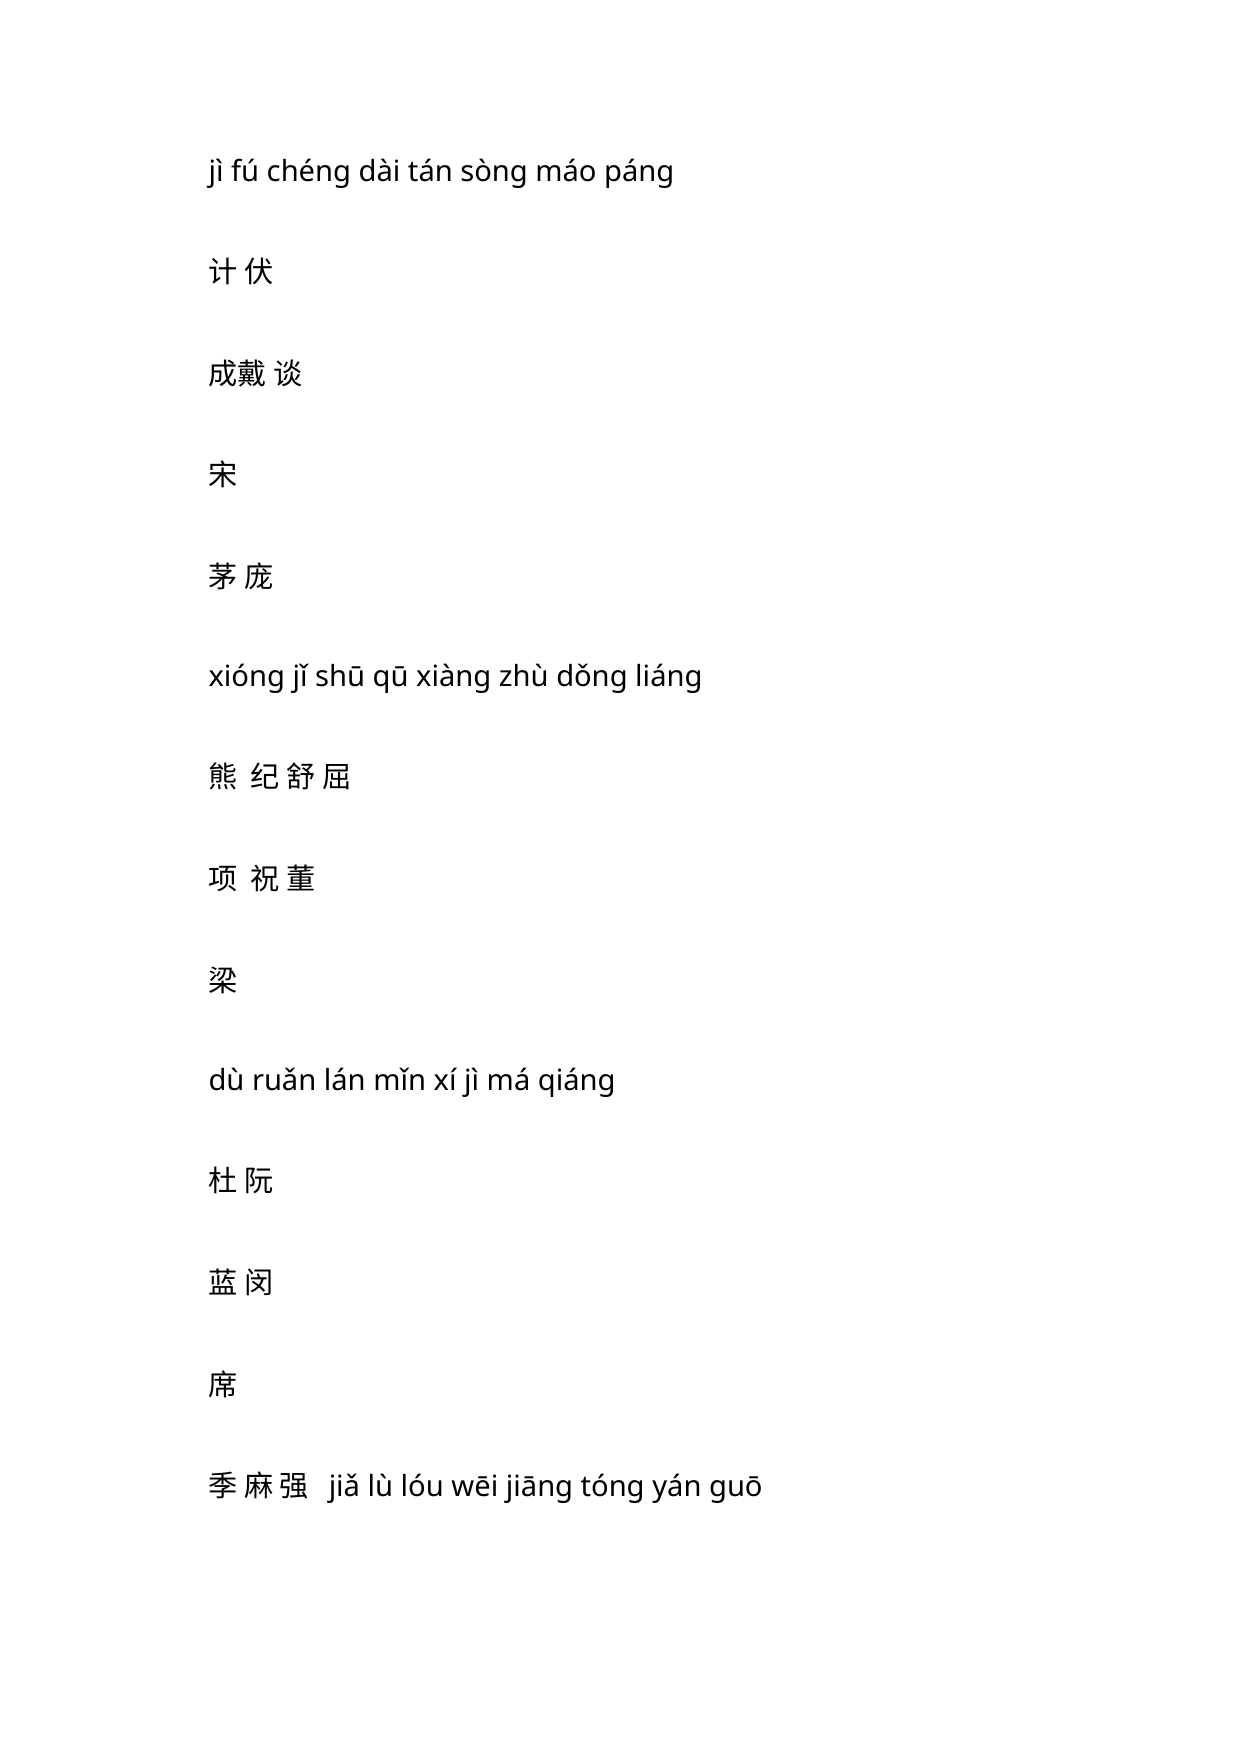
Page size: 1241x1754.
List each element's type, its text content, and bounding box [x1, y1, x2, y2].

text 杜 阮 [150, 1158, 1090, 1200]
text 熊 纪 舒 屈 [150, 754, 1090, 796]
text 宋 [150, 452, 1090, 494]
text jì fú chéng dài tán sòng máo páng [150, 150, 1090, 190]
text 项 祝 董 [150, 856, 1090, 898]
text dù ruǎn lán mǐn xí jì má qiáng [150, 1059, 1090, 1099]
text 茅 庞 [150, 554, 1090, 596]
text xióng jǐ shū qū xiàng zhù dǒng liáng [150, 656, 1090, 695]
text 席 [150, 1361, 1090, 1403]
text 蓝 闵 [150, 1259, 1090, 1302]
text 季 麻 强 jiǎ lù lóu wēi jiāng tóng yán guō [150, 1463, 1090, 1505]
text 计 伏 [150, 248, 1090, 291]
text 成戴 谈 [150, 350, 1090, 392]
text 梁 [150, 957, 1090, 1000]
